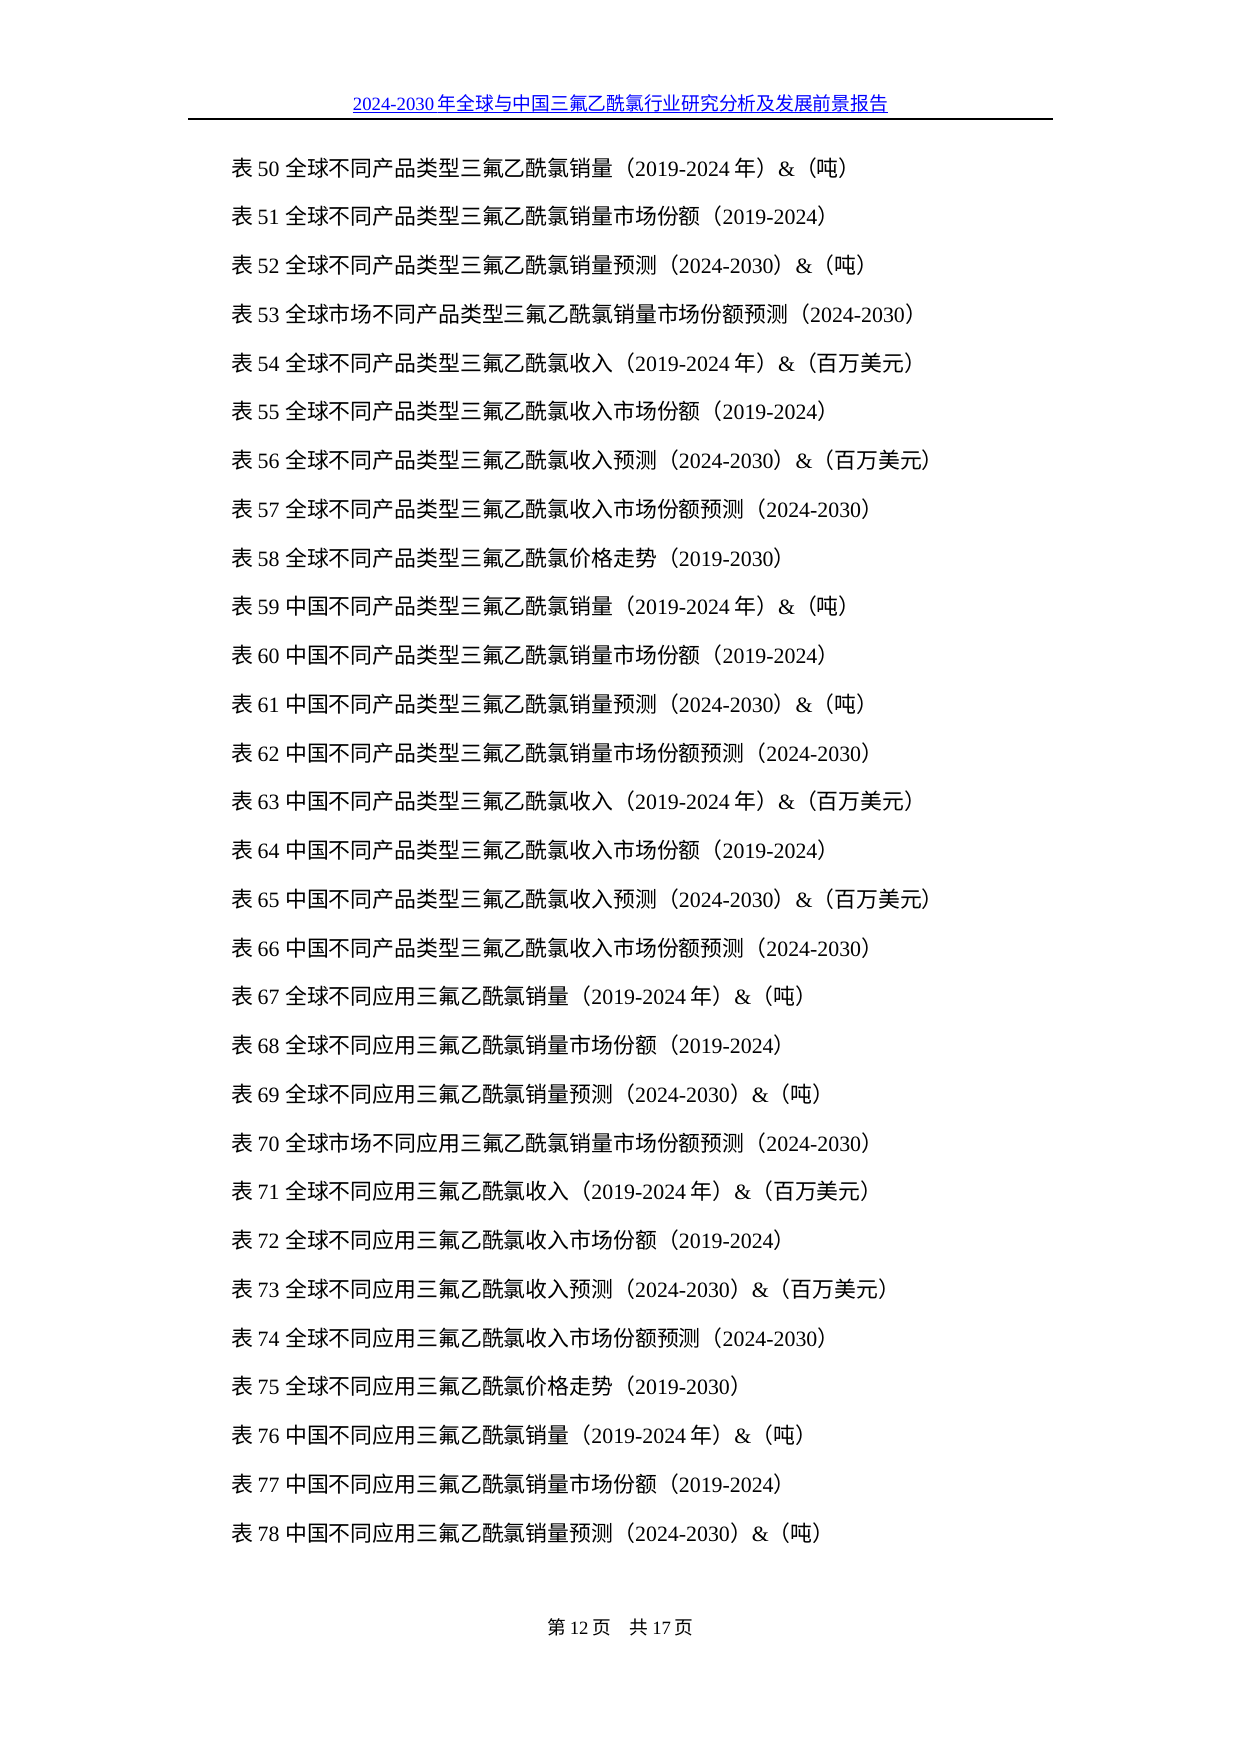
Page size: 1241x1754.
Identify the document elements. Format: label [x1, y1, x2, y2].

text [187, 150, 1053, 1548]
